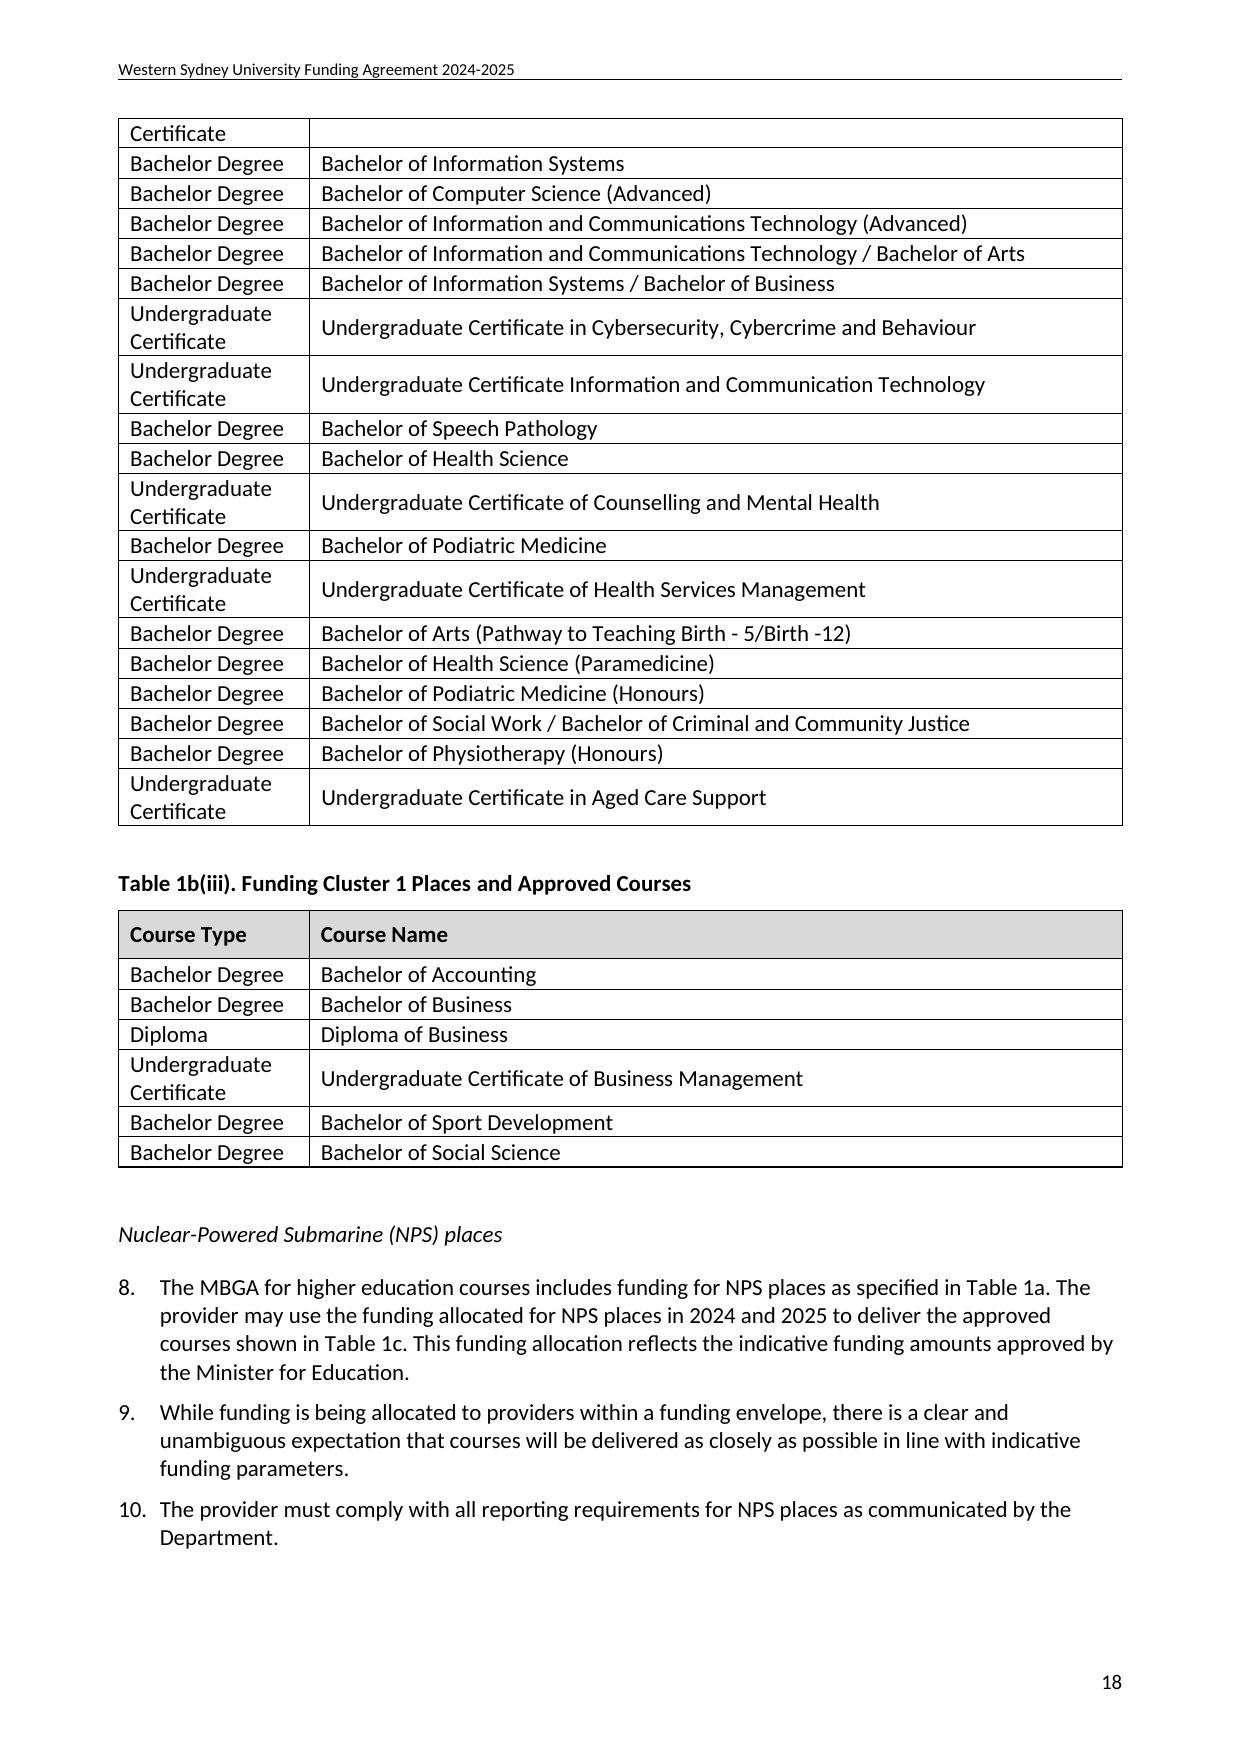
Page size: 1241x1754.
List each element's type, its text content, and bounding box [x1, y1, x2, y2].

table_cell Diploma of Business [310, 1020, 1122, 1049]
table_cell Undergraduate Certificate [119, 356, 309, 412]
table_cell Bachelor of Information and Communications Technology (Advanced) [310, 209, 1122, 238]
table_cell Bachelor of Podiatric Medicine [310, 531, 1122, 560]
table_cell Undergraduate Certificate in Cybersecurity, Cybercrime and Behaviour [310, 299, 1122, 355]
table_cell Bachelor Degree [119, 679, 309, 708]
table_cell Undergraduate Certificate Information and Communication Technology [310, 356, 1122, 412]
table_cell Bachelor of Physiotherapy (Honours) [310, 739, 1122, 768]
table_cell Undergraduate Certificate [119, 299, 309, 355]
table_cell Bachelor Degree [119, 148, 309, 177]
table_cell Bachelor Degree [119, 1137, 309, 1166]
table_cell Bachelor Degree [119, 1107, 309, 1136]
text Table 1b(iii). Funding Cluster 1 Places and Approved Courses [118, 869, 1122, 897]
table_cell Bachelor of Information and Communications Technology / Bachelor of Arts [310, 239, 1122, 268]
table_cell Bachelor Degree [119, 414, 309, 443]
table_cell Bachelor of Information Systems / Bachelor of Business [310, 269, 1122, 298]
table_cell Bachelor of Arts (Pathway to Teaching Birth - 5/Birth -12) [310, 618, 1122, 647]
table_cell Bachelor of Computer Science (Advanced) [310, 179, 1122, 208]
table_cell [310, 119, 1122, 147]
list While funding is being allocated to providers within a funding envelope, there is a clear and unambiguous expectation that courses will be delivered as closely as possible in line with indicative funding parameters. [118, 1398, 1122, 1482]
table_cell Bachelor Degree [119, 959, 309, 988]
table_cell Bachelor Degree [119, 444, 309, 473]
list The provider must comply with all reporting requirements for NPS places as communicated by the Department. [118, 1495, 1122, 1551]
table_cell Undergraduate Certificate [119, 474, 309, 530]
table_cell Bachelor of Health Science [310, 444, 1122, 473]
list The MBGA for higher education courses includes funding for NPS places as specified in Table 1a. The provider may use the funding allocated for NPS places in 2024 and 2025 to deliver the approved courses shown in Table 1c. This funding allocation reflects the indicative funding amounts approved by the Minister for Education. [118, 1273, 1122, 1386]
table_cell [119, 119, 309, 147]
table_cell Undergraduate Certificate in Aged Care Support [310, 769, 1122, 825]
table_cell Undergraduate Certificate [119, 561, 309, 617]
table_cell Bachelor Degree [119, 179, 309, 208]
table_cell Bachelor of Information Systems [310, 148, 1122, 177]
table_cell Undergraduate Certificate [119, 769, 309, 825]
table_cell Diploma [119, 1020, 309, 1049]
table_cell Undergraduate Certificate of Counselling and Mental Health [310, 474, 1122, 530]
table_cell Bachelor Degree [119, 739, 309, 768]
table_cell Bachelor of Speech Pathology [310, 414, 1122, 443]
table_header Course Name [310, 911, 1122, 958]
table_cell Bachelor of Accounting [310, 959, 1122, 988]
table_cell Undergraduate Certificate of Business Management [310, 1050, 1122, 1106]
table_cell Bachelor Degree [119, 239, 309, 268]
table_cell Bachelor of Business [310, 990, 1122, 1019]
table_cell Bachelor of Sport Development [310, 1107, 1122, 1136]
text Nuclear-Powered Submarine (NPS) places [118, 1221, 1122, 1248]
table_cell Bachelor Degree [119, 990, 309, 1019]
table_cell Bachelor of Social Science [310, 1137, 1122, 1166]
table_cell Bachelor Degree [119, 649, 309, 678]
table_cell Bachelor Degree [119, 269, 309, 298]
table_cell Bachelor of Social Work / Bachelor of Criminal and Community Justice [310, 709, 1122, 738]
table_cell Undergraduate Certificate [119, 1050, 309, 1106]
table_cell Undergraduate Certificate of Health Services Management [310, 561, 1122, 617]
table_cell Bachelor Degree [119, 209, 309, 238]
table_cell Bachelor Degree [119, 618, 309, 647]
table_cell Bachelor of Podiatric Medicine (Honours) [310, 679, 1122, 708]
table_cell Bachelor Degree [119, 709, 309, 738]
table_header Course Type [119, 911, 309, 958]
table_cell Bachelor of Health Science (Paramedicine) [310, 649, 1122, 678]
table_cell Bachelor Degree [119, 531, 309, 560]
